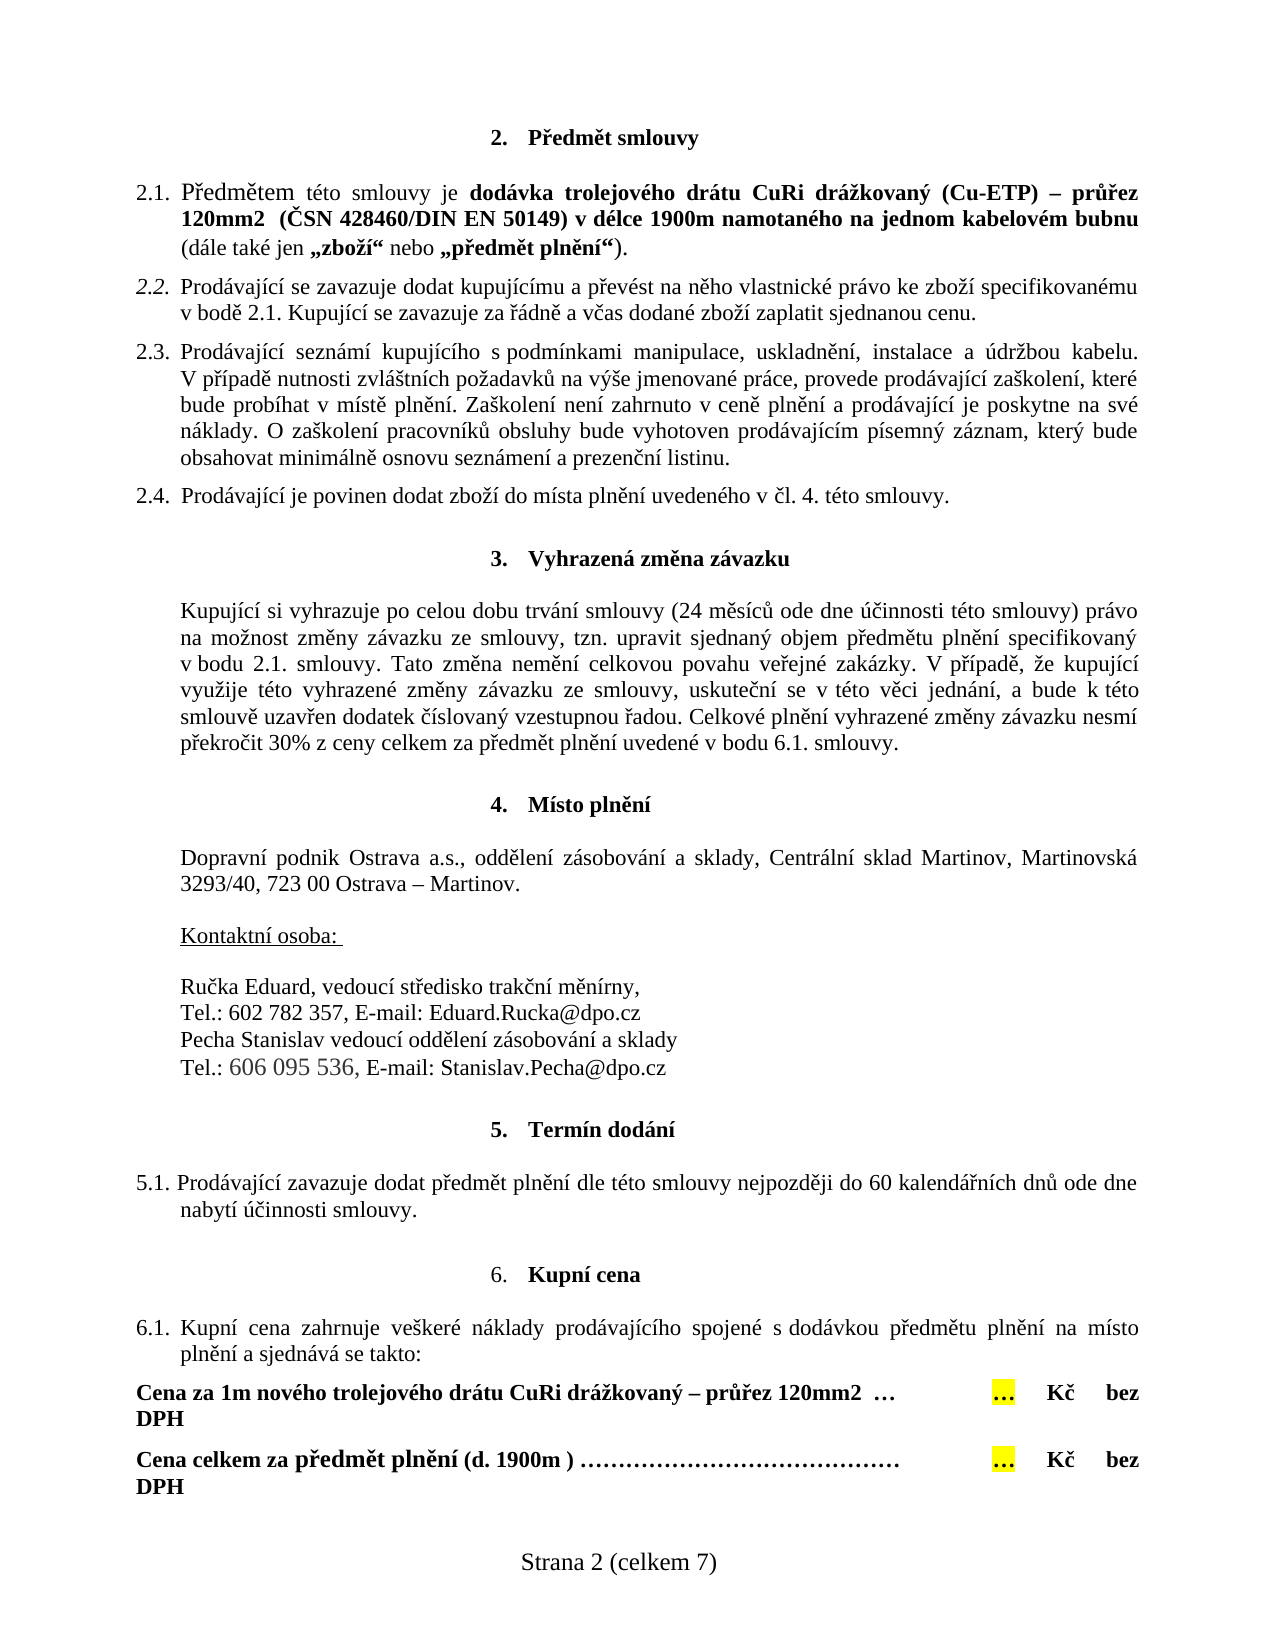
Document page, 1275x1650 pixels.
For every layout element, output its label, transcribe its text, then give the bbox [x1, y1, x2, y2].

list Termín dodání [490, 1117, 1139, 1143]
list Tel.: 606 095 536, E-mail: Stanislav.Pecha@dpo.cz [180, 1052, 1139, 1081]
text Prodávající seznámí kupujícího s podmínkami manipulace, uskladnění, instalace a údržbou kabelu. V případě nutnosti zvláštních požadavků na výše jmenované práce, provede prodávající zaškolení, které bude probíhat v místě plnění. Zaškolení není zahrnuto v ceně plnění a prodávající je poskytne na své náklady. O zaškolení pracovníků obsluhy bude vyhotoven prodávajícím písemný záznam, který bude obsahovat minimálně osnovu seznámení a prezenční listinu. [136, 338, 1139, 470]
text Kupní cena zahrnuje veškeré náklady prodávajícího spojené s dodávkou předmětu plnění na místo plnění a sjednává se takto: [136, 1313, 1139, 1366]
list Cena celkem za předmět plnění (d. 1900m ) …………………………………… … Kč bez DPH [136, 1444, 1139, 1499]
list Kontaktní osoba: [180, 922, 1139, 948]
text Prodávající se zavazuje dodat kupujícímu a převést na něho vlastnické právo ke zboží specifikovanému v bodě 2.1. Kupující se zavazuje za řádně a včas dodané zboží zaplatit sjednanou cenu. [136, 273, 1139, 326]
list Místo plnění [490, 791, 1139, 818]
list 5.1. Prodávající zavazuje dodat předmět plnění dle této smlouvy nejpozději do 60 kalendářních dnů ode dne nabytí účinnosti smlouvy. [136, 1169, 1139, 1222]
list Kupní cena [490, 1261, 1139, 1287]
list Předmět smlouvy [490, 124, 1139, 150]
list Vyhrazená změna závazku [490, 545, 1139, 571]
list Pecha Stanislav vedoucí oddělení zásobování a sklady [180, 1026, 1139, 1052]
text Kupující si vyhrazuje po celou dobu trvání smlouvy (24 měsíců ode dne účinnosti této smlouvy) právo na možnost změny závazku ze smlouvy, tzn. upravit sjednaný objem předmětu plnění specifikovaný v bodu 2.1. smlouvy. Tato změna nemění celkovou povahu veřejné zakázky. V případě, že kupující využije této vyhrazené změny závazku ze smlouvy, uskuteční se v této věci jednání, a bude k této smlouvě uzavřen dodatek číslovaný vzestupnou řadou. Celkové plnění vyhrazené změny závazku nesmí překročit 30% z ceny celkem za předmět plnění uvedené v bodu 6.1. smlouvy. [180, 597, 1139, 756]
text Prodávající je povinen dodat zboží do místa plnění uvedeného v čl. 4. této smlouvy. [136, 483, 1139, 509]
list Tel.: 602 782 357, E-mail: Eduard.Rucka@dpo.cz [180, 999, 1139, 1026]
list Ručka Eduard, vedoucí středisko trakční měnírny, [180, 973, 1139, 999]
list Cena za 1m nového trolejového drátu CuRi drážkovaný – průřez 120mm2 … … Kč bez DPH [136, 1379, 1139, 1431]
text Předmětem této smlouvy je dodávka trolejového drátu CuRi drážkovaný (Cu-ETP) – průřez 120mm2 (ČSN 428460/DIN EN 50149) v délce 1900m namotaného na jednom kabelovém bubnu (dále také jen „zboží“ nebo „předmět plnění“). [136, 177, 1139, 261]
list Dopravní podnik Ostrava a.s., oddělení zásobování a sklady, Centrální sklad Martinov, Martinovská 3293/40, 723 00 Ostrava – Martinov. [180, 844, 1139, 897]
